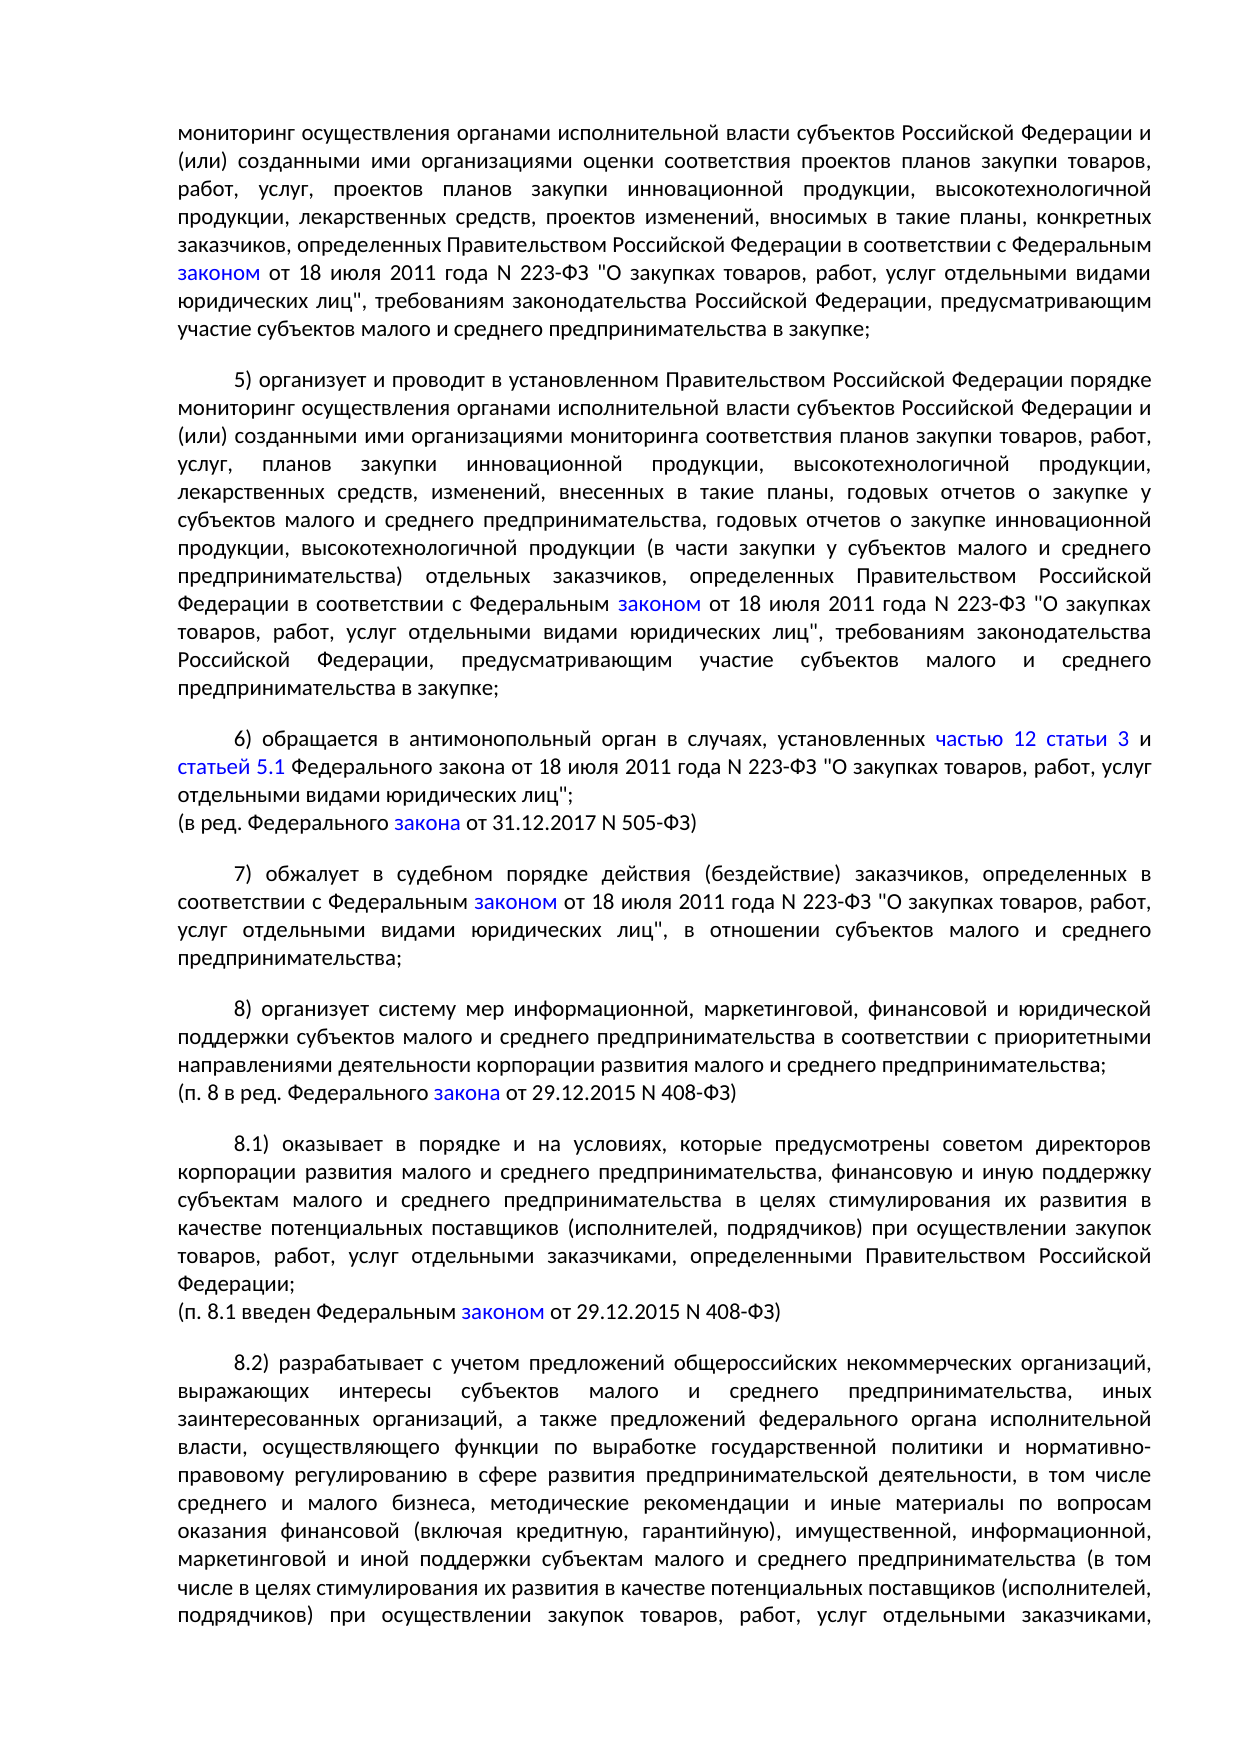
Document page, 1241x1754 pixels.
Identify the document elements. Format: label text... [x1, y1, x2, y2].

text (в ред. Федерального закона от 31.12.2017 N 505-ФЗ) [177, 808, 1152, 836]
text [177, 118, 1152, 342]
text (п. 8 в ред. Федерального закона от 29.12.2015 N 408-ФЗ) [177, 1078, 1152, 1106]
text 8.1) оказывает в порядке и на условиях, которые предусмотрены советом директоров корпорации развития малого и среднего предпринимательства, финансовую и иную поддержку субъектам малого и среднего предпринимательства в целях стимулирования их развития в качестве потенциальных поставщиков (исполнителей, подрядчиков) при осуществлении закупок товаров, работ, услуг отдельными заказчиками, определенными Правительством Российской Федерации; [177, 1129, 1152, 1297]
text 8) организует систему мер информационной, маркетинговой, финансовой и юридической поддержки субъектов малого и среднего предпринимательства в соответствии с приоритетными направлениями деятельности корпорации развития малого и среднего предпринимательства; [177, 994, 1152, 1078]
text 5) организует и проводит в установленном Правительством Российской Федерации порядке мониторинг осуществления органами исполнительной власти субъектов Российской Федерации и (или) созданными ими организациями мониторинга соответствия планов закупки товаров, работ, услуг, планов закупки инновационной продукции, высокотехнологичной продукции, лекарственных средств, изменений, внесенных в такие планы, годовых отчетов о закупке у субъектов малого и среднего предпринимательства, годовых отчетов о закупке инновационной продукции, высокотехнологичной продукции (в части закупки у субъектов малого и среднего предпринимательства) отдельных заказчиков, определенных Правительством Российской Федерации в соответствии с Федеральным законом от 18 июля 2011 года N 223-ФЗ "О закупках товаров, работ, услуг отдельными видами юридических лиц", требованиям законодательства Российской Федерации, предусматривающим участие субъектов малого и среднего предпринимательства в закупке; [177, 365, 1152, 701]
text 7) обжалует в судебном порядке действия (бездействие) заказчиков, определенных в соответствии с Федеральным законом от 18 июля 2011 года N 223-ФЗ "О закупках товаров, работ, услуг отдельными видами юридических лиц", в отношении субъектов малого и среднего предпринимательства; [177, 859, 1152, 971]
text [177, 1348, 1152, 1629]
text (п. 8.1 введен Федеральным законом от 29.12.2015 N 408-ФЗ) [177, 1297, 1152, 1326]
text 6) обращается в антимонопольный орган в случаях, установленных частью 12 статьи 3 и статьей 5.1 Федерального закона от 18 июля 2011 года N 223-ФЗ "О закупках товаров, работ, услуг отдельными видами юридических лиц"; [177, 724, 1152, 808]
